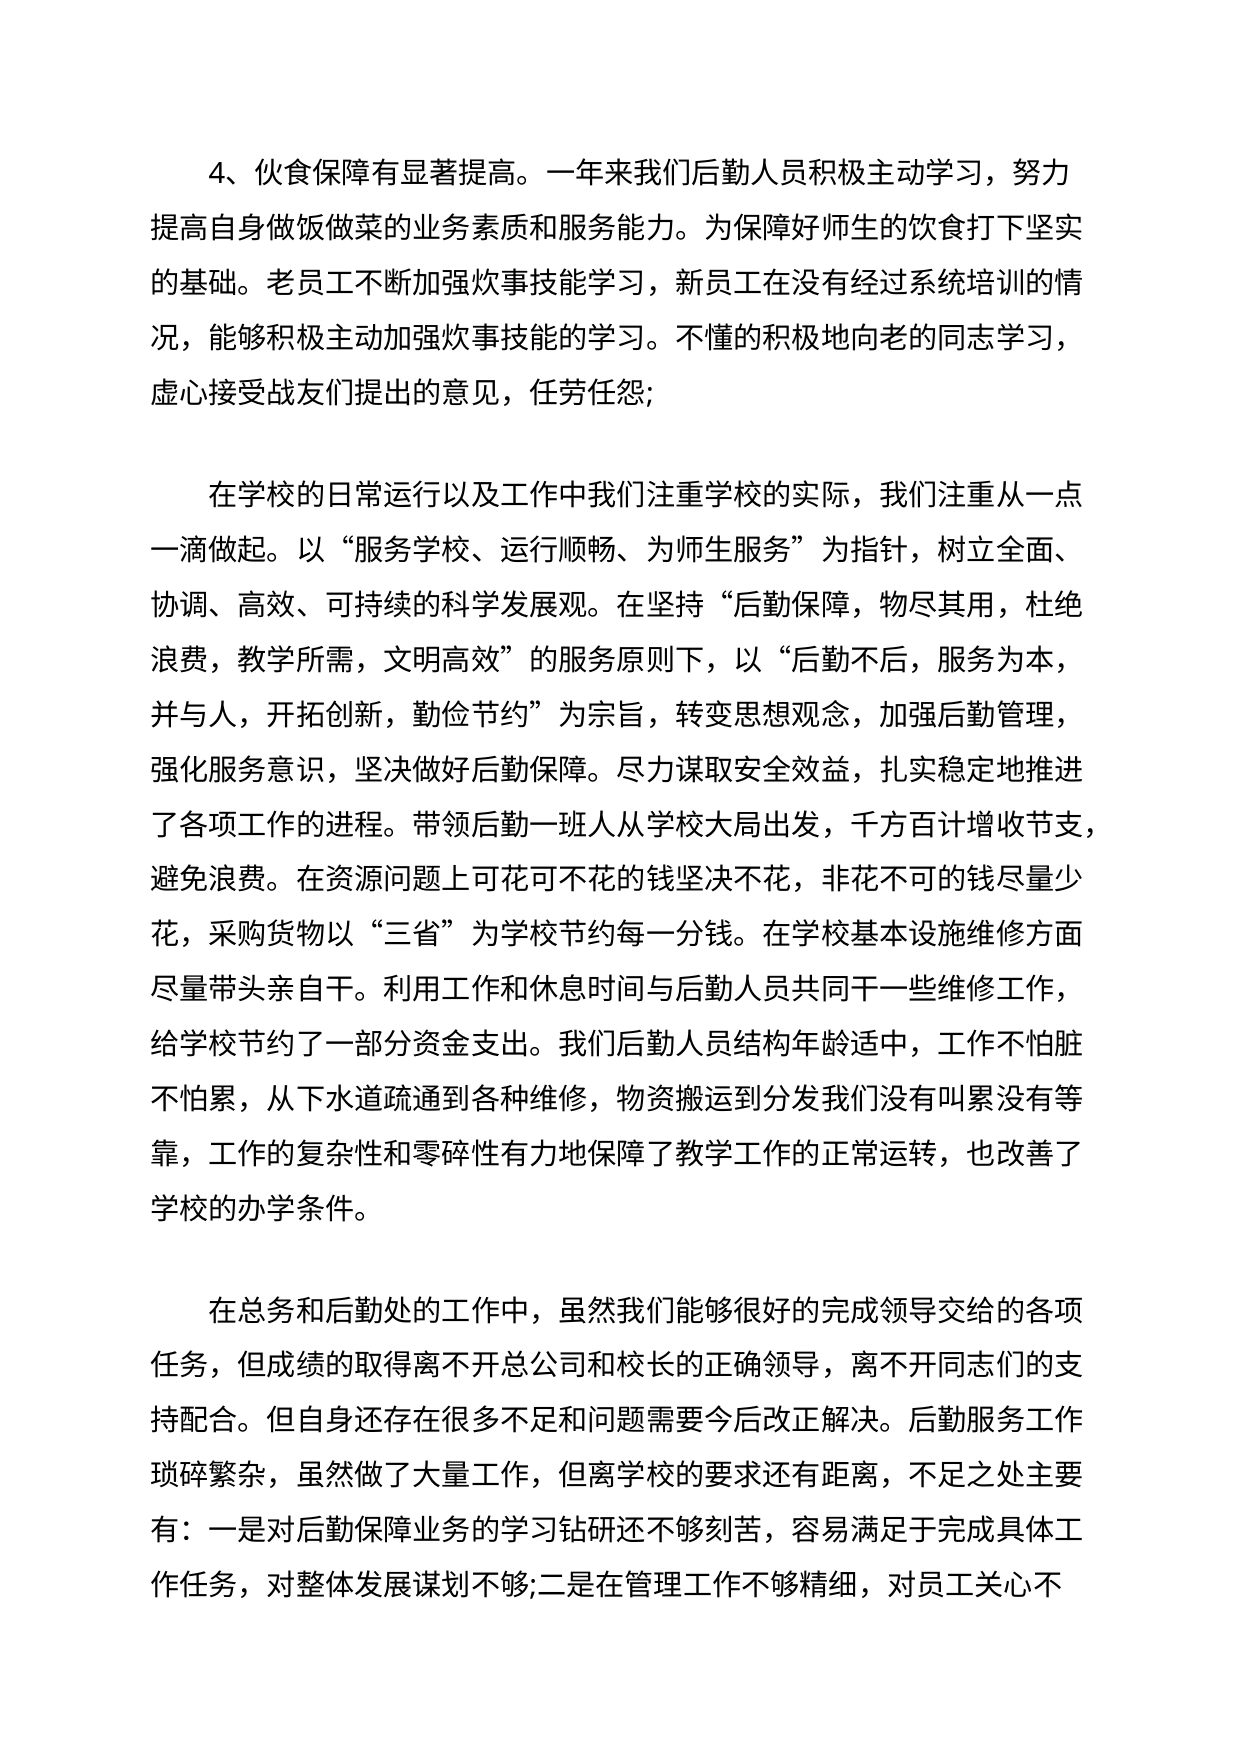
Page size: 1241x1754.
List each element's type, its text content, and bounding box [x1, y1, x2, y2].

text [150, 1287, 1090, 1604]
text 4、伙食保障有显著提高。一年来我们后勤人员积极主动学习，努力提高自身做饭做菜的业务素质和服务能力。为保障好师生的饮食打下坚实的基础。老员工不断加强炊事技能学习，新员工在没有经过系统培训的情况，能够积极主动加强炊事技能的学习。不懂的积极地向老的同志学习，虚心接受战友们提出的意见，任劳任怨; [150, 150, 1090, 412]
text 在学校的日常运行以及工作中我们注重学校的实际，我们注重从一点一滴做起。以“服务学校、运行顺畅、为师生服务”为指针，树立全面、协调、高效、可持续的科学发展观。在坚持“后勤保障，物尽其用，杜绝浪费，教学所需，文明高效”的服务原则下，以“后勤不后，服务为本，并与人，开拓创新，勤俭节约”为宗旨，转变思想观念，加强后勤管理，强化服务意识，坚决做好后勤保障。尽力谋取安全效益，扎实稳定地推进了各项工作的进程。带领后勤一班人从学校大局出发，千方百计增收节支，避免浪费。在资源问题上可花可不花的钱坚决不花，非花不可的钱尽量少花，采购货物以“三省”为学校节约每一分钱。在学校基本设施维修方面尽量带头亲自干。利用工作和休息时间与后勤人员共同干一些维修工作，给学校节约了一部分资金支出。我们后勤人员结构年龄适中，工作不怕脏不怕累，从下水道疏通到各种维修，物资搬运到分发我们没有叫累没有等靠，工作的复杂性和零碎性有力地保障了教学工作的正常运转，也改善了学校的办学条件。 [150, 472, 1090, 1228]
